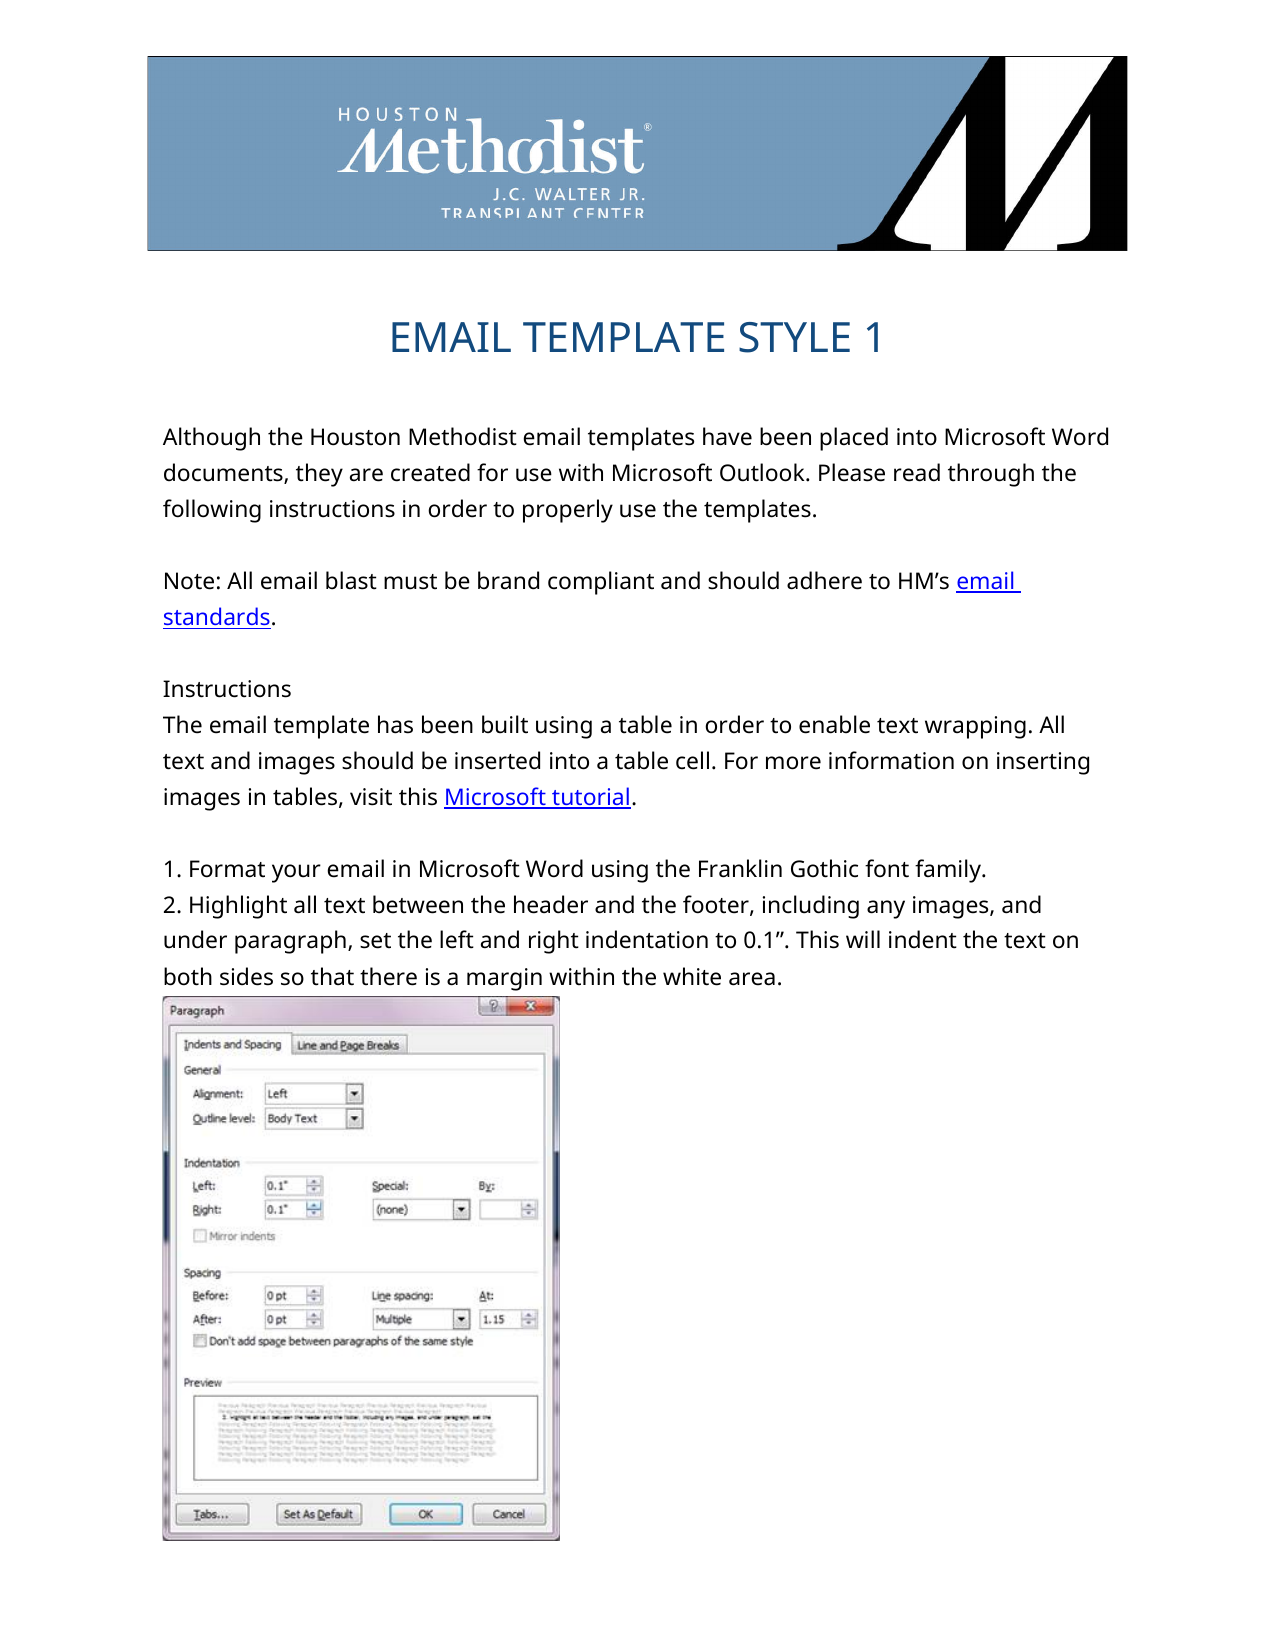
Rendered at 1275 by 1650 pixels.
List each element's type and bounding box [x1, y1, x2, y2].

table_header [148, 251, 1127, 1544]
picture [162, 996, 560, 1541]
picture [147, 56, 1128, 251]
